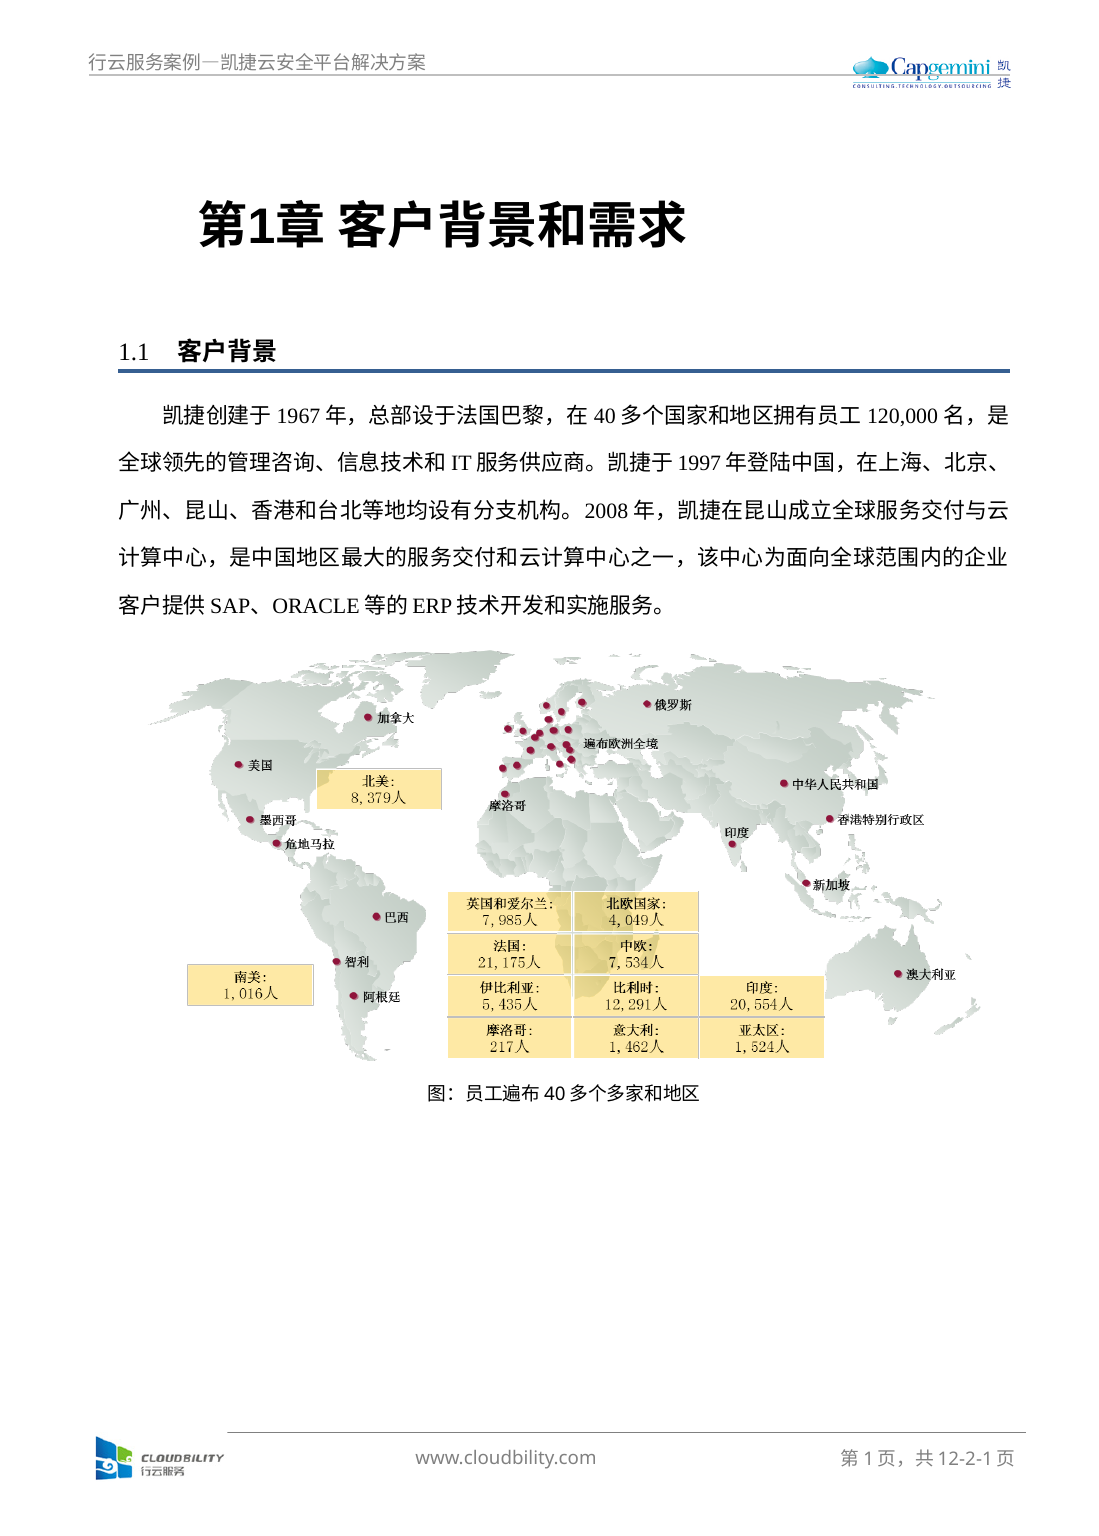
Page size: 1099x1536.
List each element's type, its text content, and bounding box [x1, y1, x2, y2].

picture [95, 1432, 228, 1482]
text 凯捷创建于1967年，总部设于法国巴黎，在40多个国家和地区拥有员工120,000 名，是全球领先的管理咨询、信息技术和IT服务供应商。凯捷于1997年登陆中国，在上海、北京、广州、昆山、香港和台北等地均设有分支机构。2008年，凯捷在昆山成立全球服务交付与云计算中心，是中国地区最大的服务交付和云计算中心之一，该中心为面向全球范围内的企业客户提供SAP、ORACLE等的ERP技术开发和实施服务。 [118, 398, 1010, 619]
picture [147, 650, 981, 1064]
picture [853, 56, 1011, 88]
subtitle 客户背景 [118, 331, 1010, 369]
subtitle 客户背景和需求 [197, 175, 1010, 268]
text 图：员工遍布40多个多家和地区 [118, 1079, 1010, 1106]
